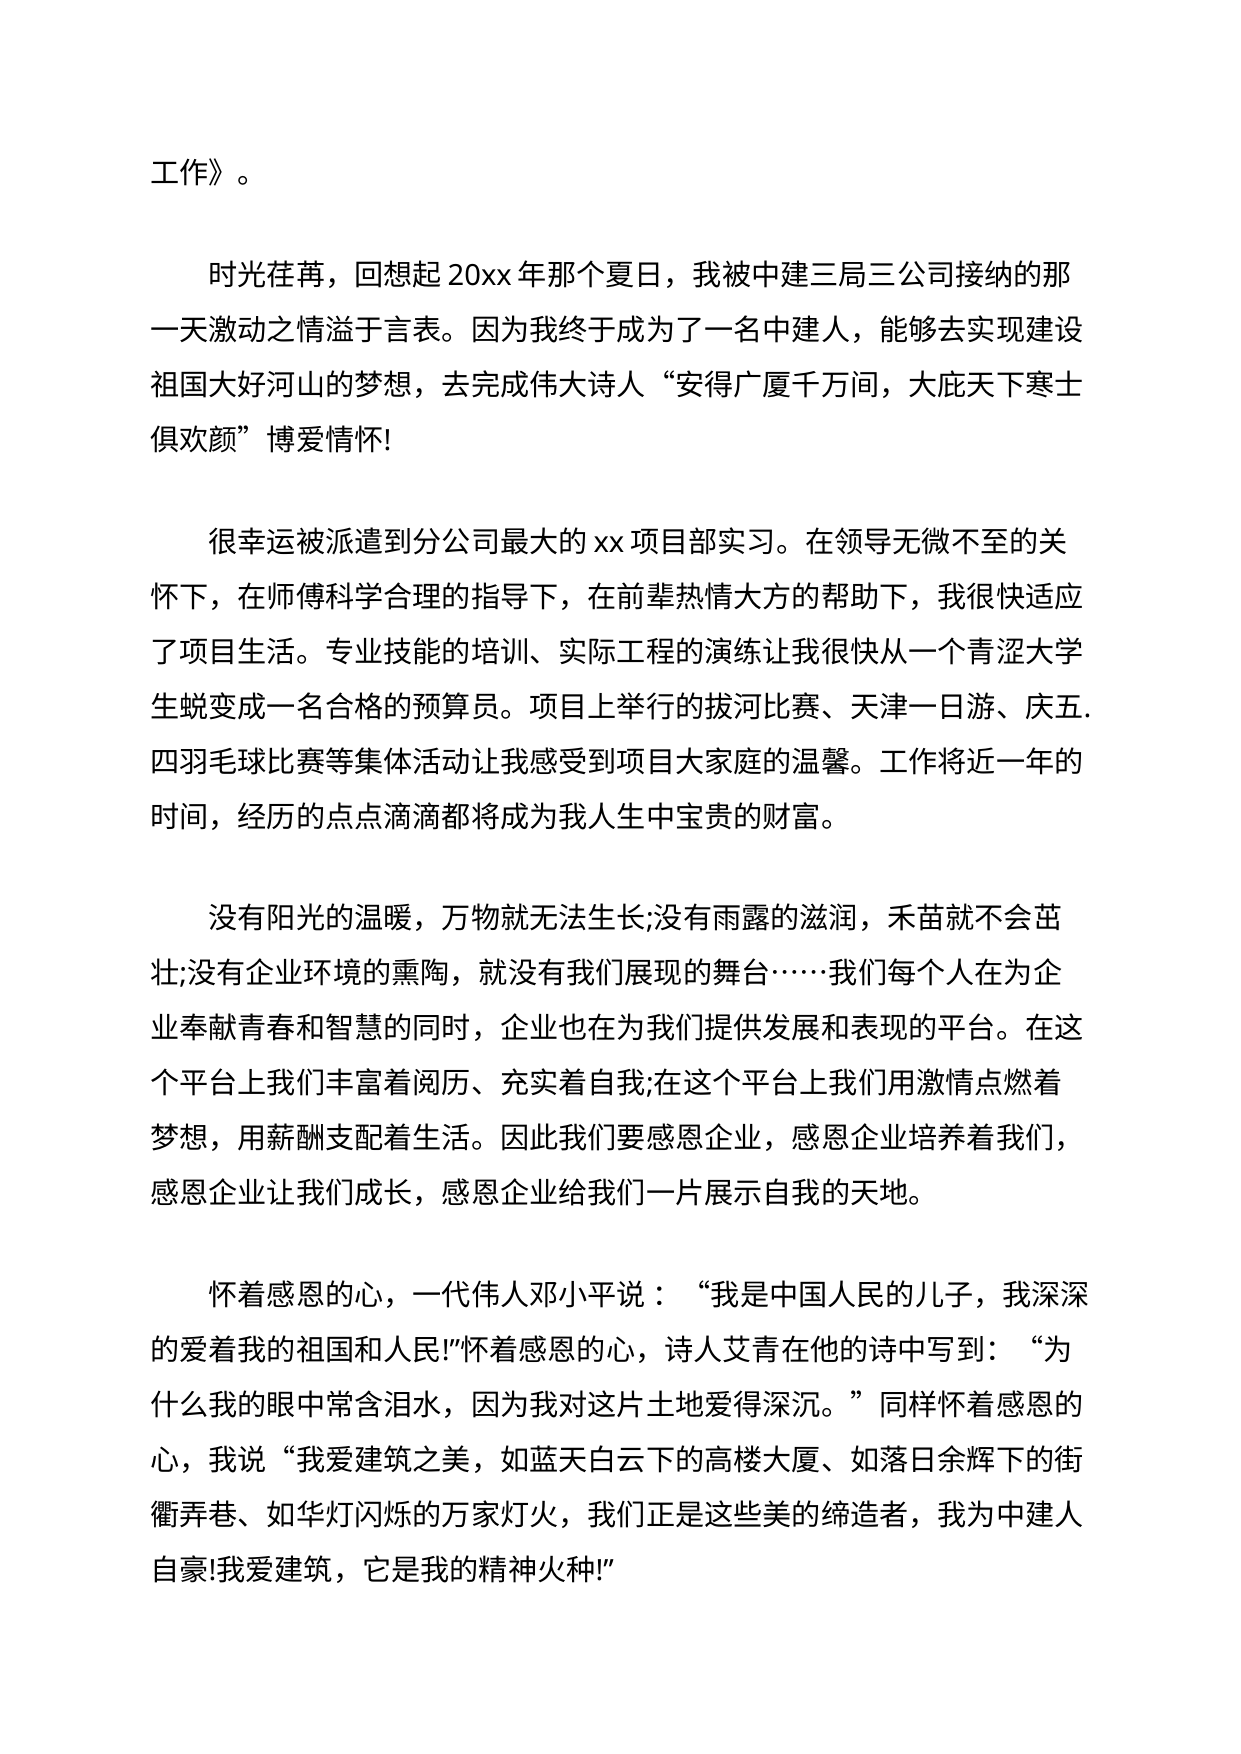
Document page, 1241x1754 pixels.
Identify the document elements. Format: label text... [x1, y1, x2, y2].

text 没有阳光的温暖，万物就无法生长;没有雨露的滋润，禾苗就不会茁壮;没有企业环境的熏陶，就没有我们展现的舞台……我们每个人在为企业奉献青春和智慧的同时，企业也在为我们提供发展和表现的平台。在这个平台上我们丰富着阅历、充实着自我;在这个平台上我们用激情点燃着梦想，用薪酬支配着生活。因此我们要感恩企业，感恩企业培养着我们，感恩企业让我们成长，感恩企业给我们一片展示自我的天地。 [150, 895, 1090, 1212]
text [150, 150, 1090, 192]
text 很幸运被派遣到分公司最大的xx项目部实习。在领导无微不至的关怀下，在师傅科学合理的指导下，在前辈热情大方的帮助下，我很快适应了项目生活。专业技能的培训、实际工程的演练让我很快从一个青涩大学生蜕变成一名合格的预算员。项目上举行的拔河比赛、天津一日游、庆五.四羽毛球比赛等集体活动让我感受到项目大家庭的温馨。工作将近一年的时间，经历的点点滴滴都将成为我人生中宝贵的财富。 [150, 518, 1090, 836]
text 时光荏苒，回想起20xx年那个夏日，我被中建三局三公司接纳的那一天激动之情溢于言表。因为我终于成为了一名中建人，能够去实现建设祖国大好河山的梦想，去完成伟大诗人“安得广厦千万间，大庇天下寒士俱欢颜”博爱情怀! [150, 252, 1090, 459]
text 怀着感恩的心，一代伟人邓小平说 ：“我是中国人民的儿子，我深深的爱着我的祖国和人民!”怀着感恩的心，诗人艾青在他的诗中写到：“为什么我的眼中常含泪水，因为我对这片土地爱得深沉。”同样怀着感恩的心，我说“我爱建筑之美，如蓝天白云下的高楼大厦、如落日余辉下的街衢弄巷、如华灯闪烁的万家灯火，我们正是这些美的缔造者，我为中建人自豪!我爱建筑，它是我的精神火种!” [150, 1272, 1090, 1588]
